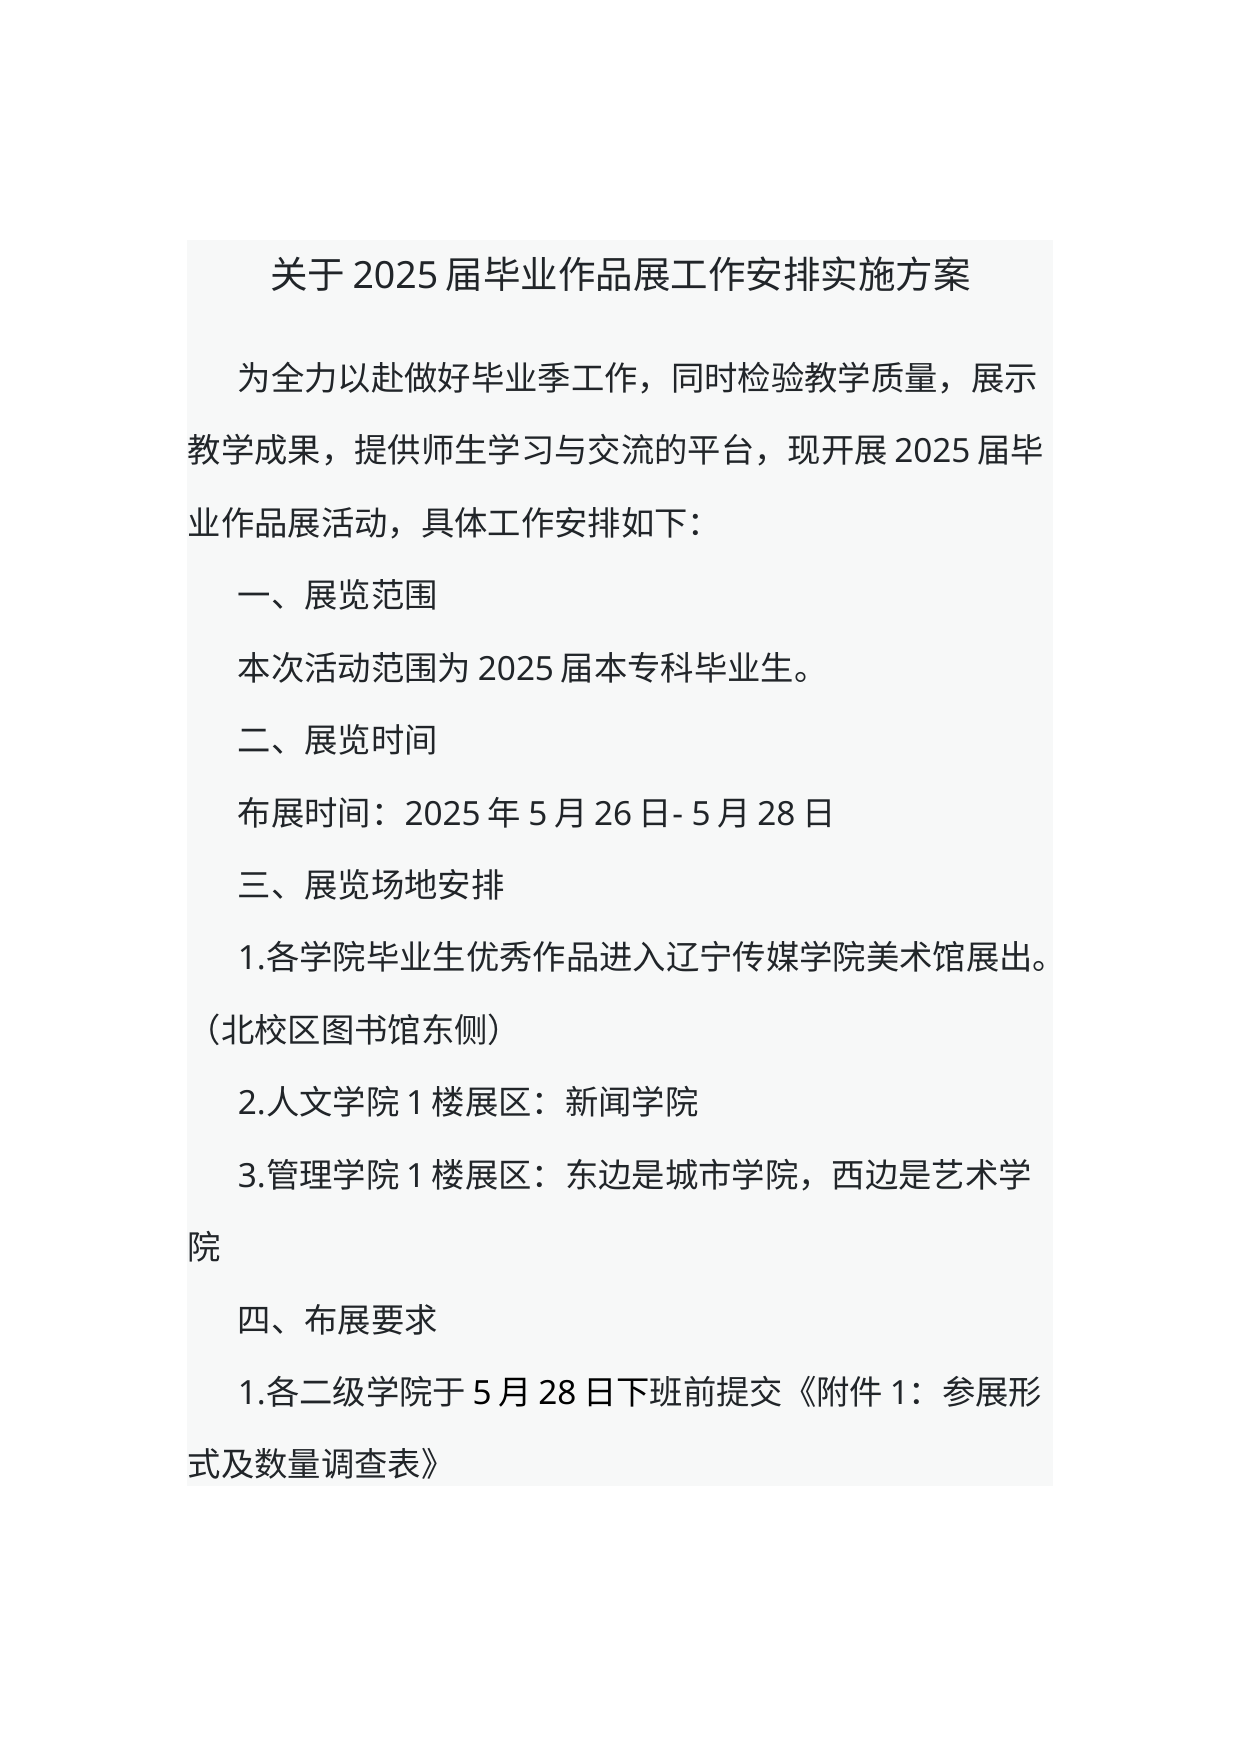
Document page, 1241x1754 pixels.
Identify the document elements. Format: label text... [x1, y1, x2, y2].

text 3.管理学院1楼展区：东边是城市学院，西边是艺术学院 [187, 1148, 1053, 1269]
text 本次活动范围为2025届本专科毕业生。 [187, 641, 1053, 690]
text 一、展览范围 [187, 569, 1053, 617]
text 1.各二级学院于5月28日下班前提交《附件1：参展形式及数量调查表》 [187, 1366, 1053, 1486]
text 关于2025届毕业作品展工作安排实施方案 [187, 240, 1053, 305]
text 2.人文学院1楼展区：新闻学院 [187, 1076, 1053, 1124]
text 三、展览场地安排 [187, 859, 1053, 907]
text 为全力以赴做好毕业季工作，同时检验教学质量，展示教学成果，提供师生学习与交流的平台，现开展2025届毕业作品展活动，具体工作安排如下： [187, 352, 1053, 545]
text 二、展览时间 [187, 714, 1053, 762]
text 1.各学院毕业生优秀作品进入辽宁传媒学院美术馆展出。（北校区图书馆东侧） [187, 931, 1053, 1052]
text 四、布展要求 [187, 1293, 1053, 1342]
text 布展时间：2025年 5月26日- 5月28日 [187, 786, 1053, 835]
